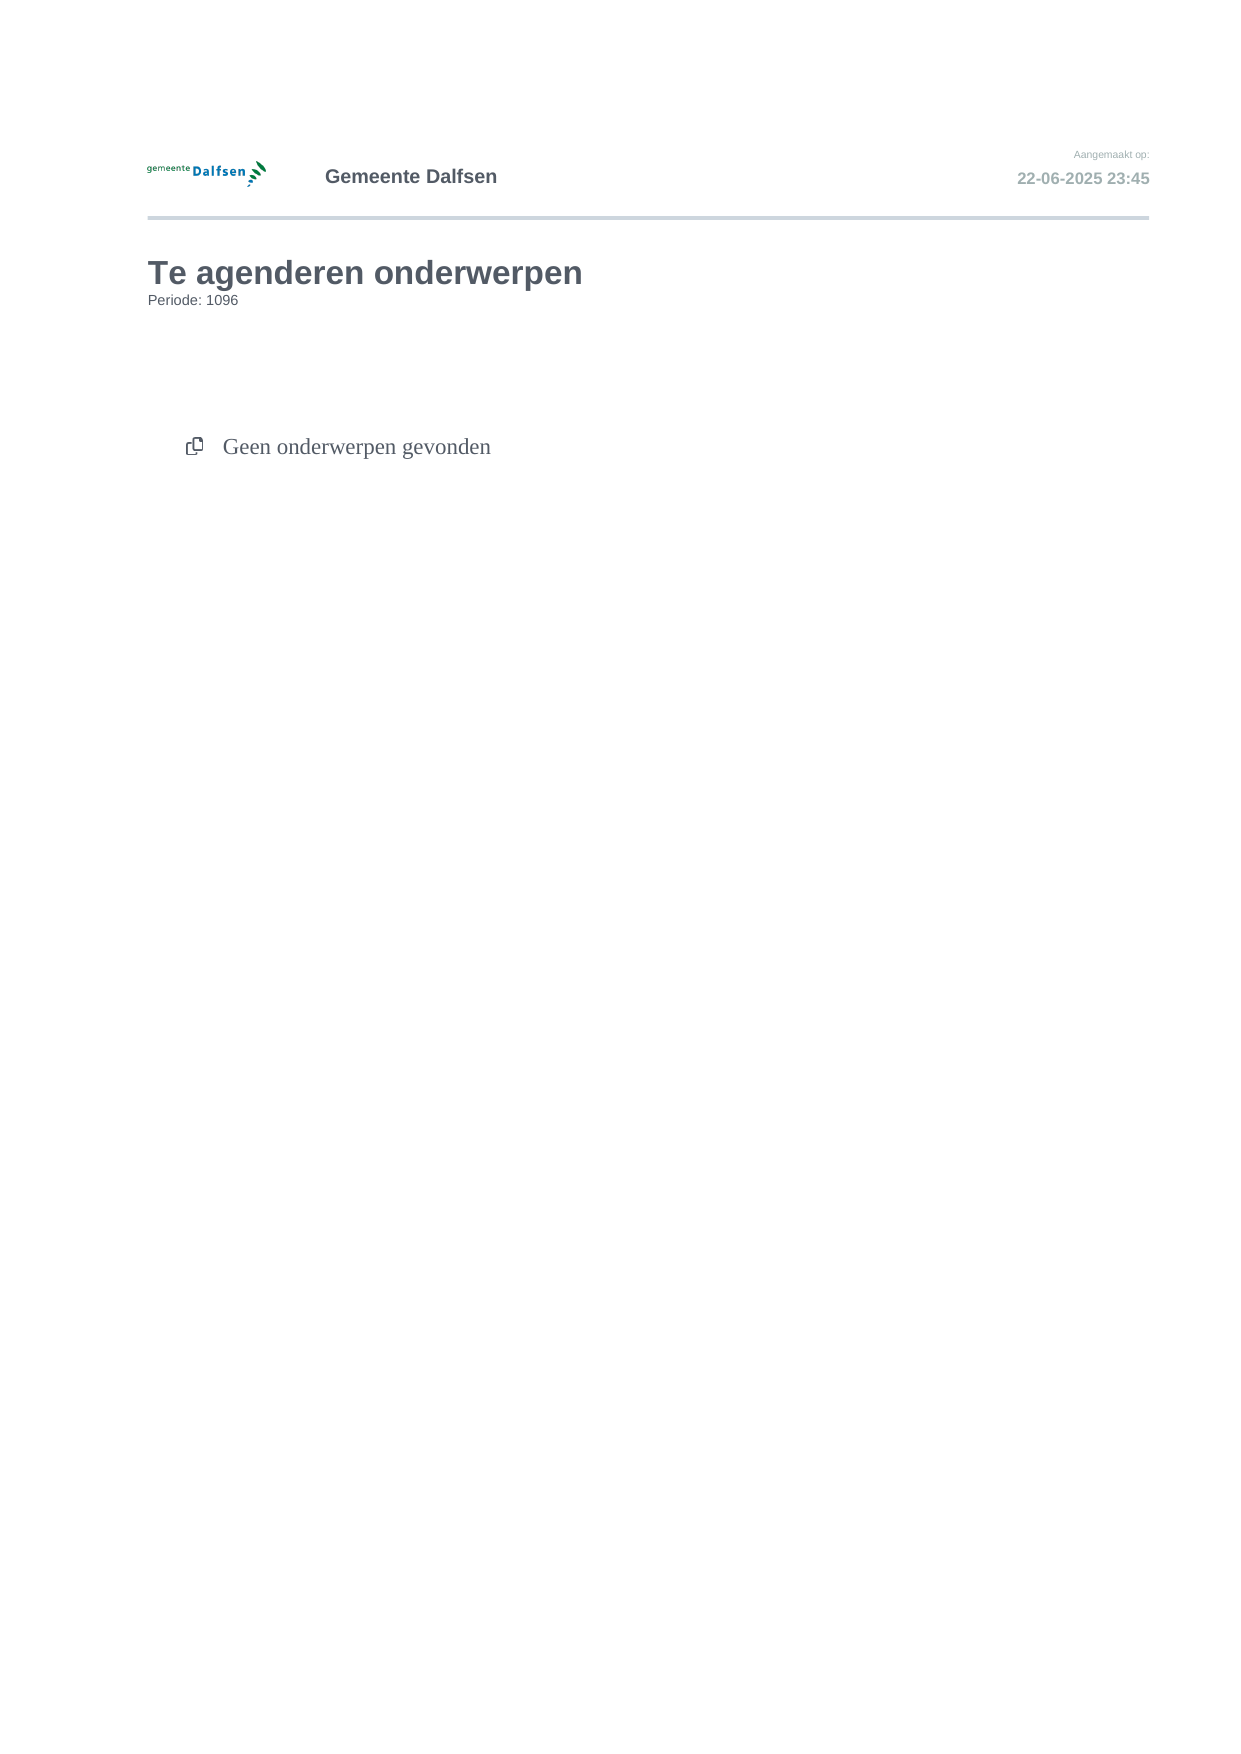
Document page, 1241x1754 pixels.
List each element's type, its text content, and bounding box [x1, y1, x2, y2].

list Geen onderwerpen gevonden [185, 433, 1093, 459]
table_header [148, 148, 325, 188]
table_header Gemeente Dalfsen [325, 148, 727, 188]
picture [186, 437, 203, 455]
table_cell 22-06-2025 23:45 [727, 161, 1149, 188]
table_header Aangemaakt op: [727, 148, 1149, 161]
picture [147, 216, 1150, 220]
table_cell Periode: 1096 [148, 292, 727, 325]
picture [147, 161, 266, 187]
table_header Te agenderen onderwerpen [148, 245, 727, 292]
